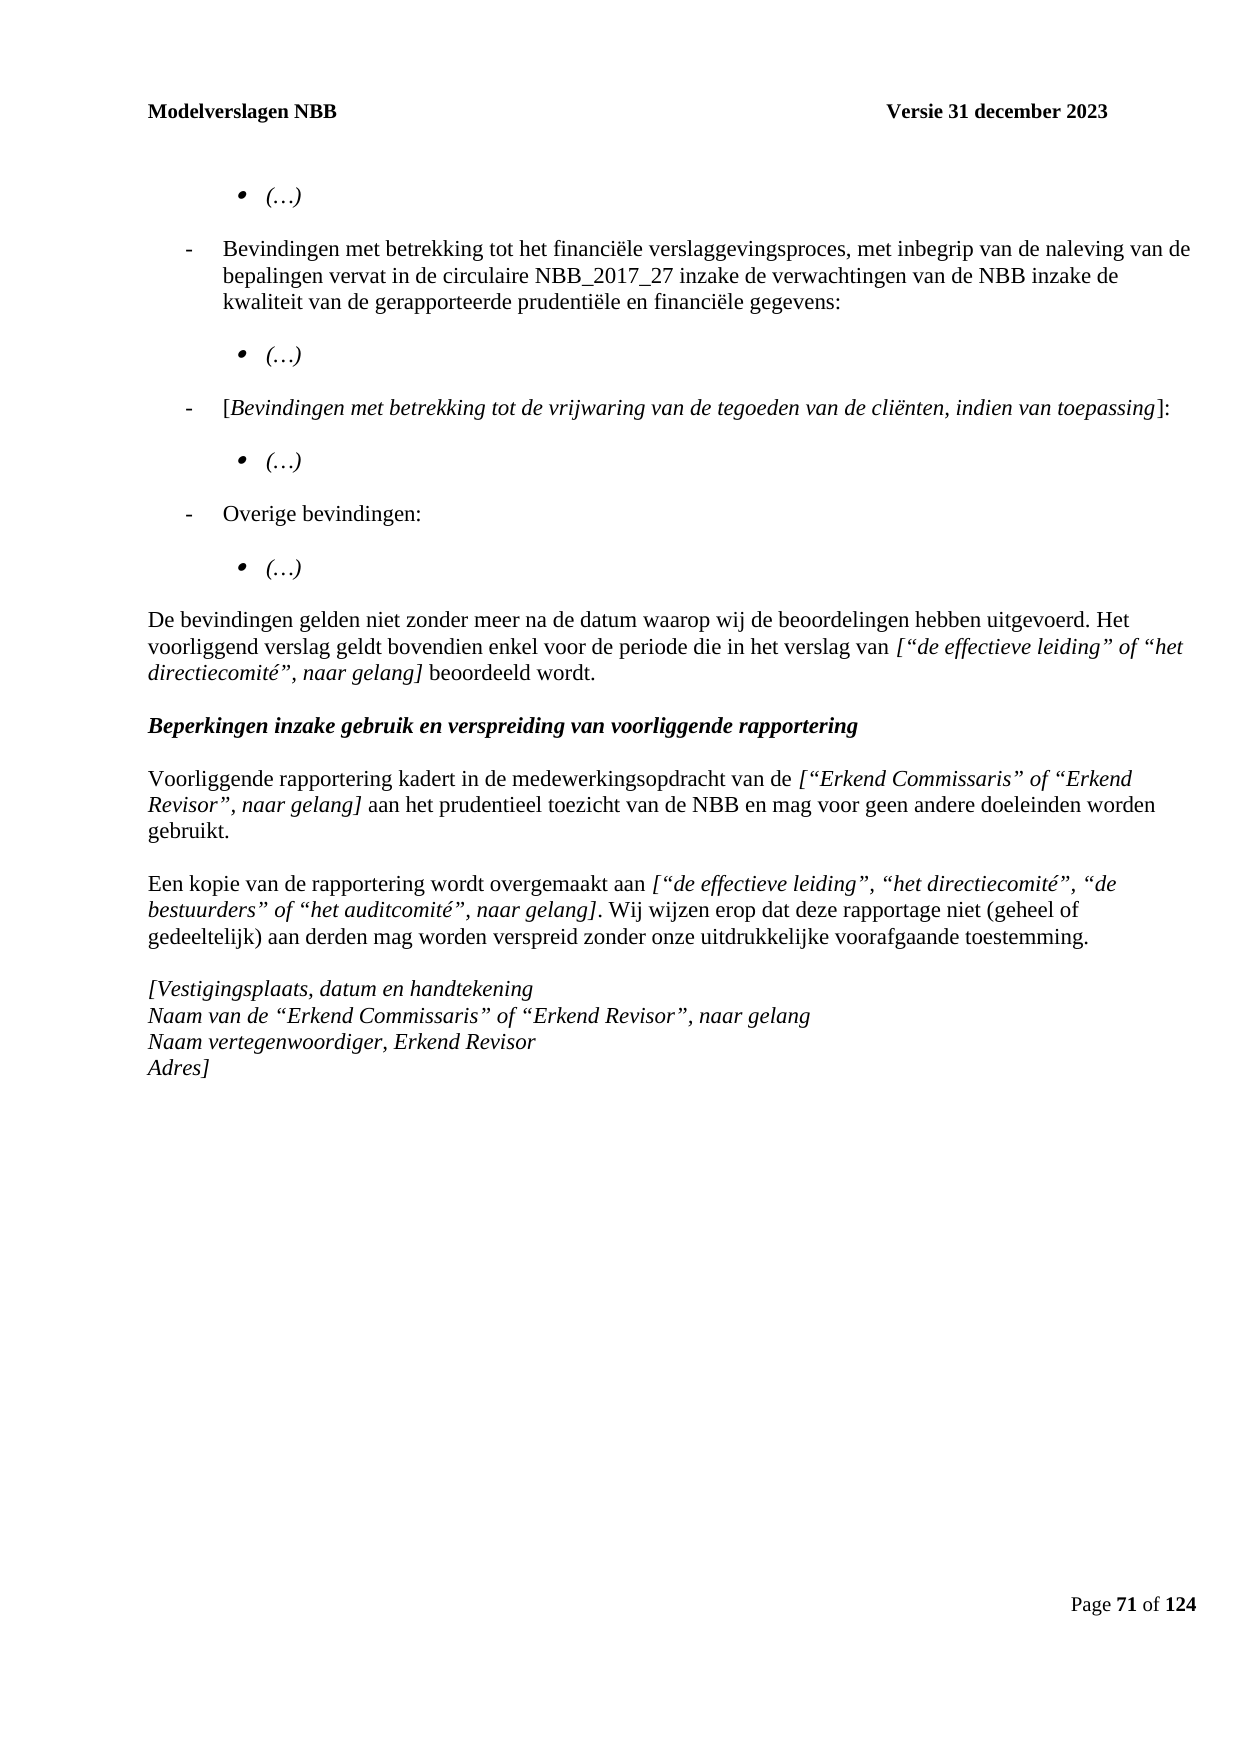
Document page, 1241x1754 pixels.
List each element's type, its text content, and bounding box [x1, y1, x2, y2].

text Beperkingen inzake gebruik en verspreiding van voorliggende rapportering [148, 712, 1196, 738]
list [Bevindingen met betrekking tot de vrijwaring van de tegoeden van de cliënten, indien van toepassing]: [185, 394, 1196, 421]
text Voorliggende rapportering kadert in de medewerkingsopdracht van de [“Erkend Commissaris” of “Erkend Revisor”, naar gelang] aan het prudentieel toezicht van de NBB en mag voor geen andere doeleinden worden gebruikt. [148, 764, 1196, 844]
list (…) [236, 447, 1196, 474]
list (…) [236, 553, 1196, 580]
text Naam vertegenwoordiger, Erkend Revisor [148, 1028, 1196, 1054]
list Bevindingen met betrekking tot het financiële verslaggevingsproces, met inbegrip van de naleving van de bepalingen vervat in de circulaire NBB_2017_27 inzake de verwachtingen van de NBB inzake de kwaliteit van de gerapporteerde prudentiële en financiële gegevens: [185, 235, 1196, 314]
text Adres] [148, 1054, 1196, 1081]
text [Vestigingsplaats, datum en handtekening [148, 975, 1196, 1002]
text Een kopie van de rapportering wordt overgemaakt aan [“de effectieve leiding”, “het directiecomité”, “de bestuurders” of “het auditcomité”, naar gelang]. Wij wijzen erop dat deze rapportage niet (geheel of gedeeltelijk) aan derden mag worden verspreid zonder onze uitdrukkelijke voorafgaande toestemming. [148, 870, 1196, 949]
list (…) [236, 182, 1196, 209]
text De bevindingen gelden niet zonder meer na de datum waarop wij de beoordelingen hebben uitgevoerd. Het voorliggend verslag geldt bovendien enkel voor de periode die in het verslag van [“de effectieve leiding” of “het directiecomité”, naar gelang] beoordeeld wordt. [148, 606, 1196, 686]
list Overige bevindingen: [185, 500, 1196, 527]
list (…) [236, 341, 1196, 368]
text Naam van de “Erkend Commissaris” of “Erkend Revisor”, naar gelang [148, 1002, 1196, 1028]
